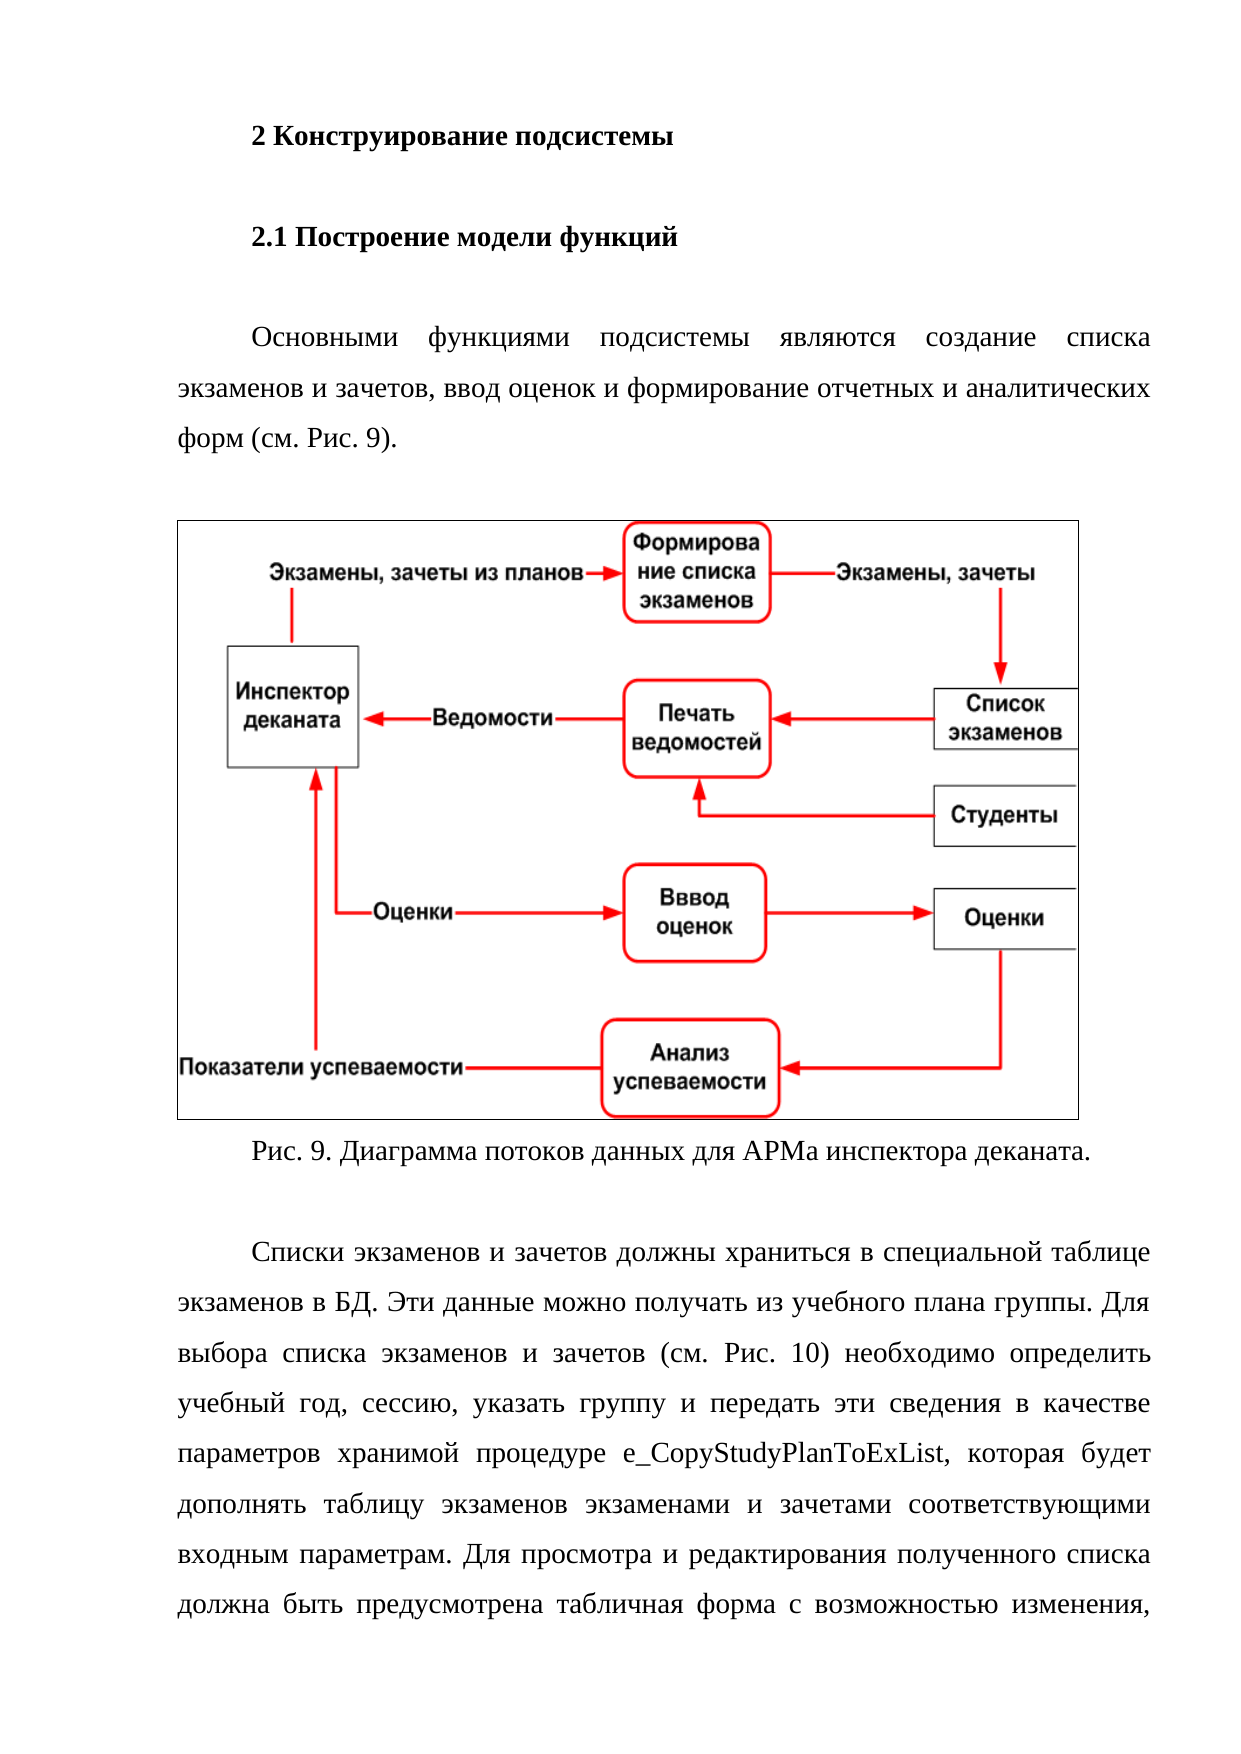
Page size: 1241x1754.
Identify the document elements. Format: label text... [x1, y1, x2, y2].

text Основными функциями подсистемы являются создание списка экзаменов и зачетов, ввод оценок и формирование отчетных и аналитических форм (см. рис. 9). [177, 319, 1152, 453]
text Рис. 9. Диаграмма потоков данных для АРМа инспектора деканата. [177, 1133, 1152, 1167]
text 2.1 Построение модели функций [177, 219, 1152, 252]
picture [178, 521, 1078, 1119]
text 2 Конструирование подсистемы [177, 118, 1152, 152]
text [177, 1234, 1152, 1620]
